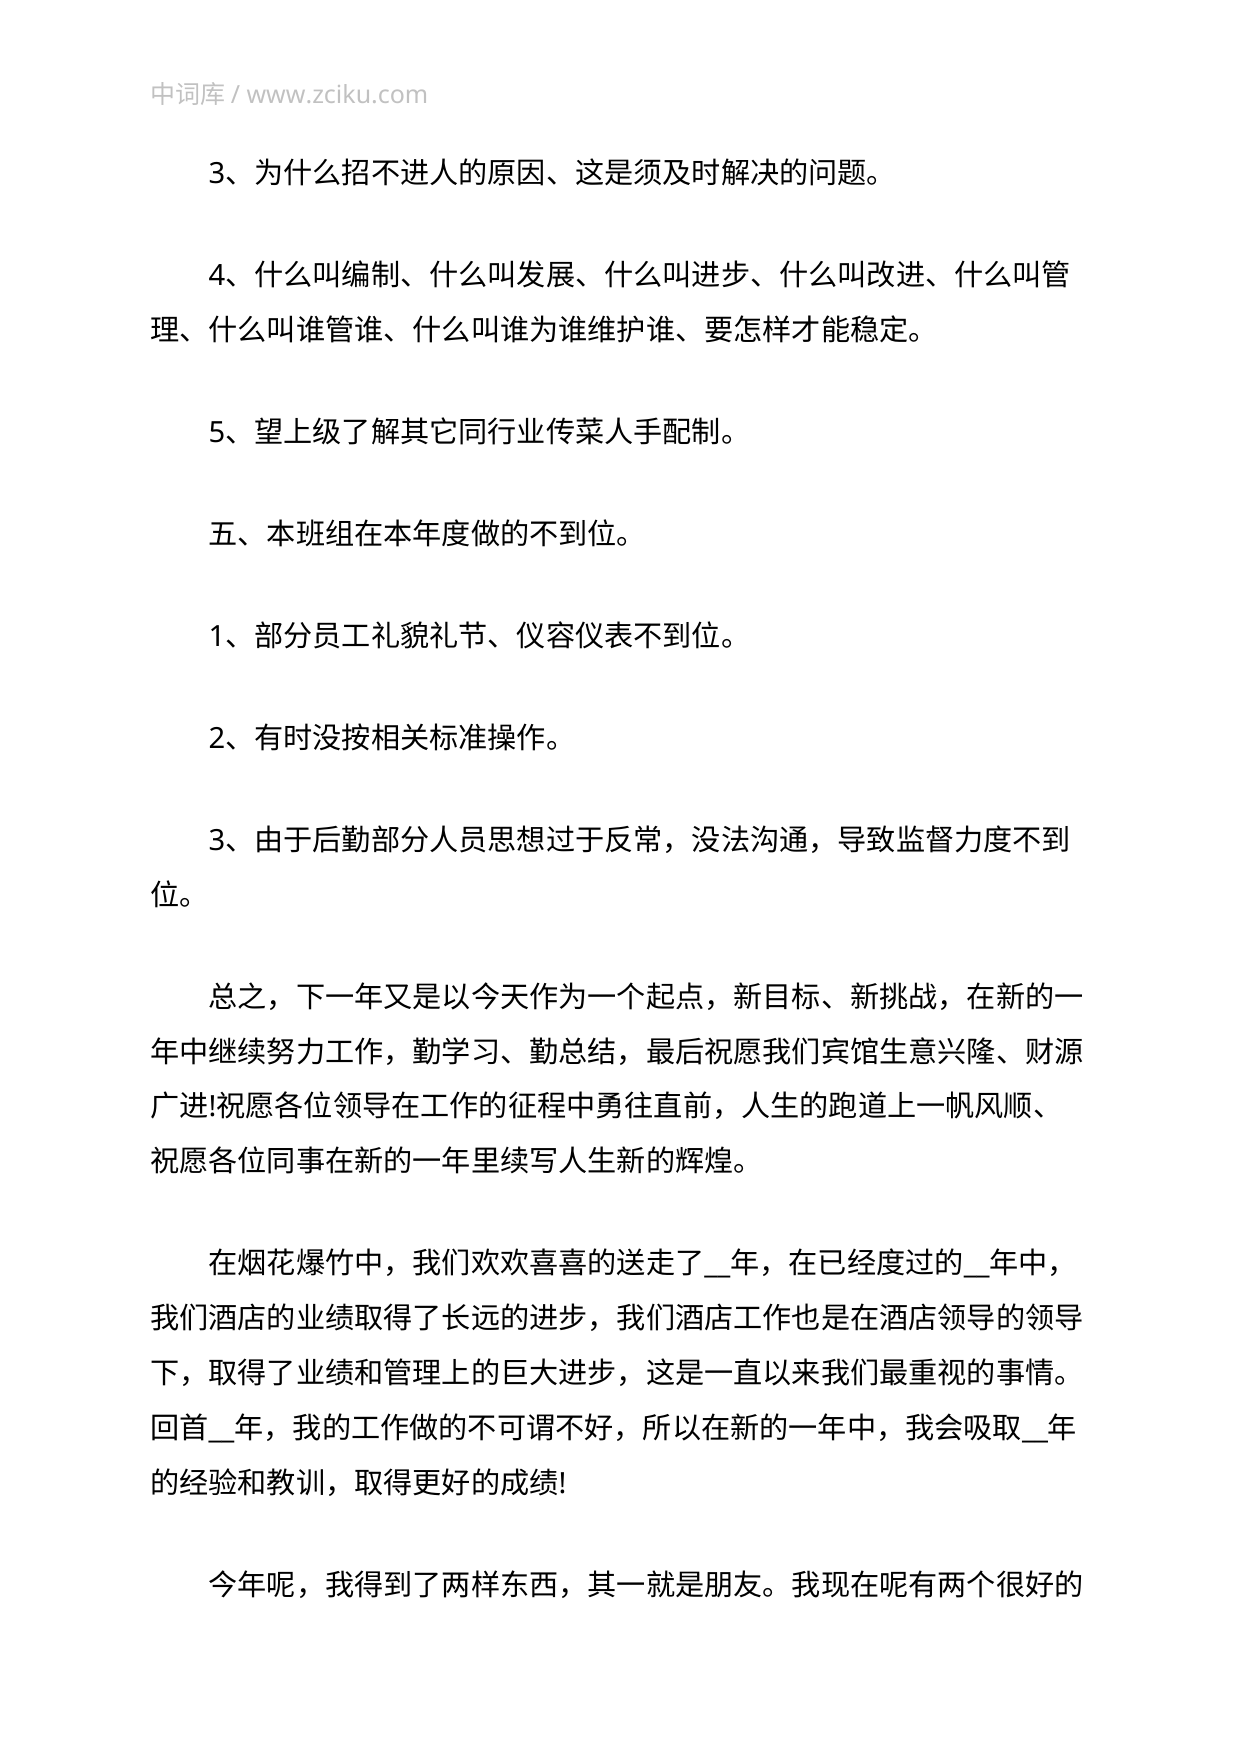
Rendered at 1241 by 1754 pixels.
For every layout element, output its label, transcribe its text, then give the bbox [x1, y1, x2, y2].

text 2、有时没按相关标准操作。 [150, 714, 1090, 757]
text 总之，下一年又是以今天作为一个起点，新目标、新挑战，在新的一年中继续努力工作，勤学习、勤总结，最后祝愿我们宾馆生意兴隆、财源广进!祝愿各位领导在工作的征程中勇往直前，人生的跑道上一帆风顺、祝愿各位同事在新的一年里续写人生新的辉煌。 [150, 973, 1090, 1180]
text 3、为什么招不进人的原因、这是须及时解决的问题。 [150, 150, 1090, 192]
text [150, 1562, 1090, 1604]
text 4、什么叫编制、什么叫发展、什么叫进步、什么叫改进、什么叫管理、什么叫谁管谁、什么叫谁为谁维护谁、要怎样才能稳定。 [150, 252, 1090, 349]
text 5、望上级了解其它同行业传菜人手配制。 [150, 409, 1090, 451]
text 3、由于后勤部分人员思想过于反常，没法沟通，导致监督力度不到位。 [150, 816, 1090, 914]
text 五、本班组在本年度做的不到位。 [150, 511, 1090, 553]
text 1、部分员工礼貌礼节、仪容仪表不到位。 [150, 612, 1090, 655]
text 在烟花爆竹中，我们欢欢喜喜的送走了__年，在已经度过的__年中，我们酒店的业绩取得了长远的进步，我们酒店工作也是在酒店领导的领导下，取得了业绩和管理上的巨大进步，这是一直以来我们最重视的事情。回首__年，我的工作做的不可谓不好，所以在新的一年中，我会吸取__年的经验和教训，取得更好的成绩! [150, 1240, 1090, 1502]
